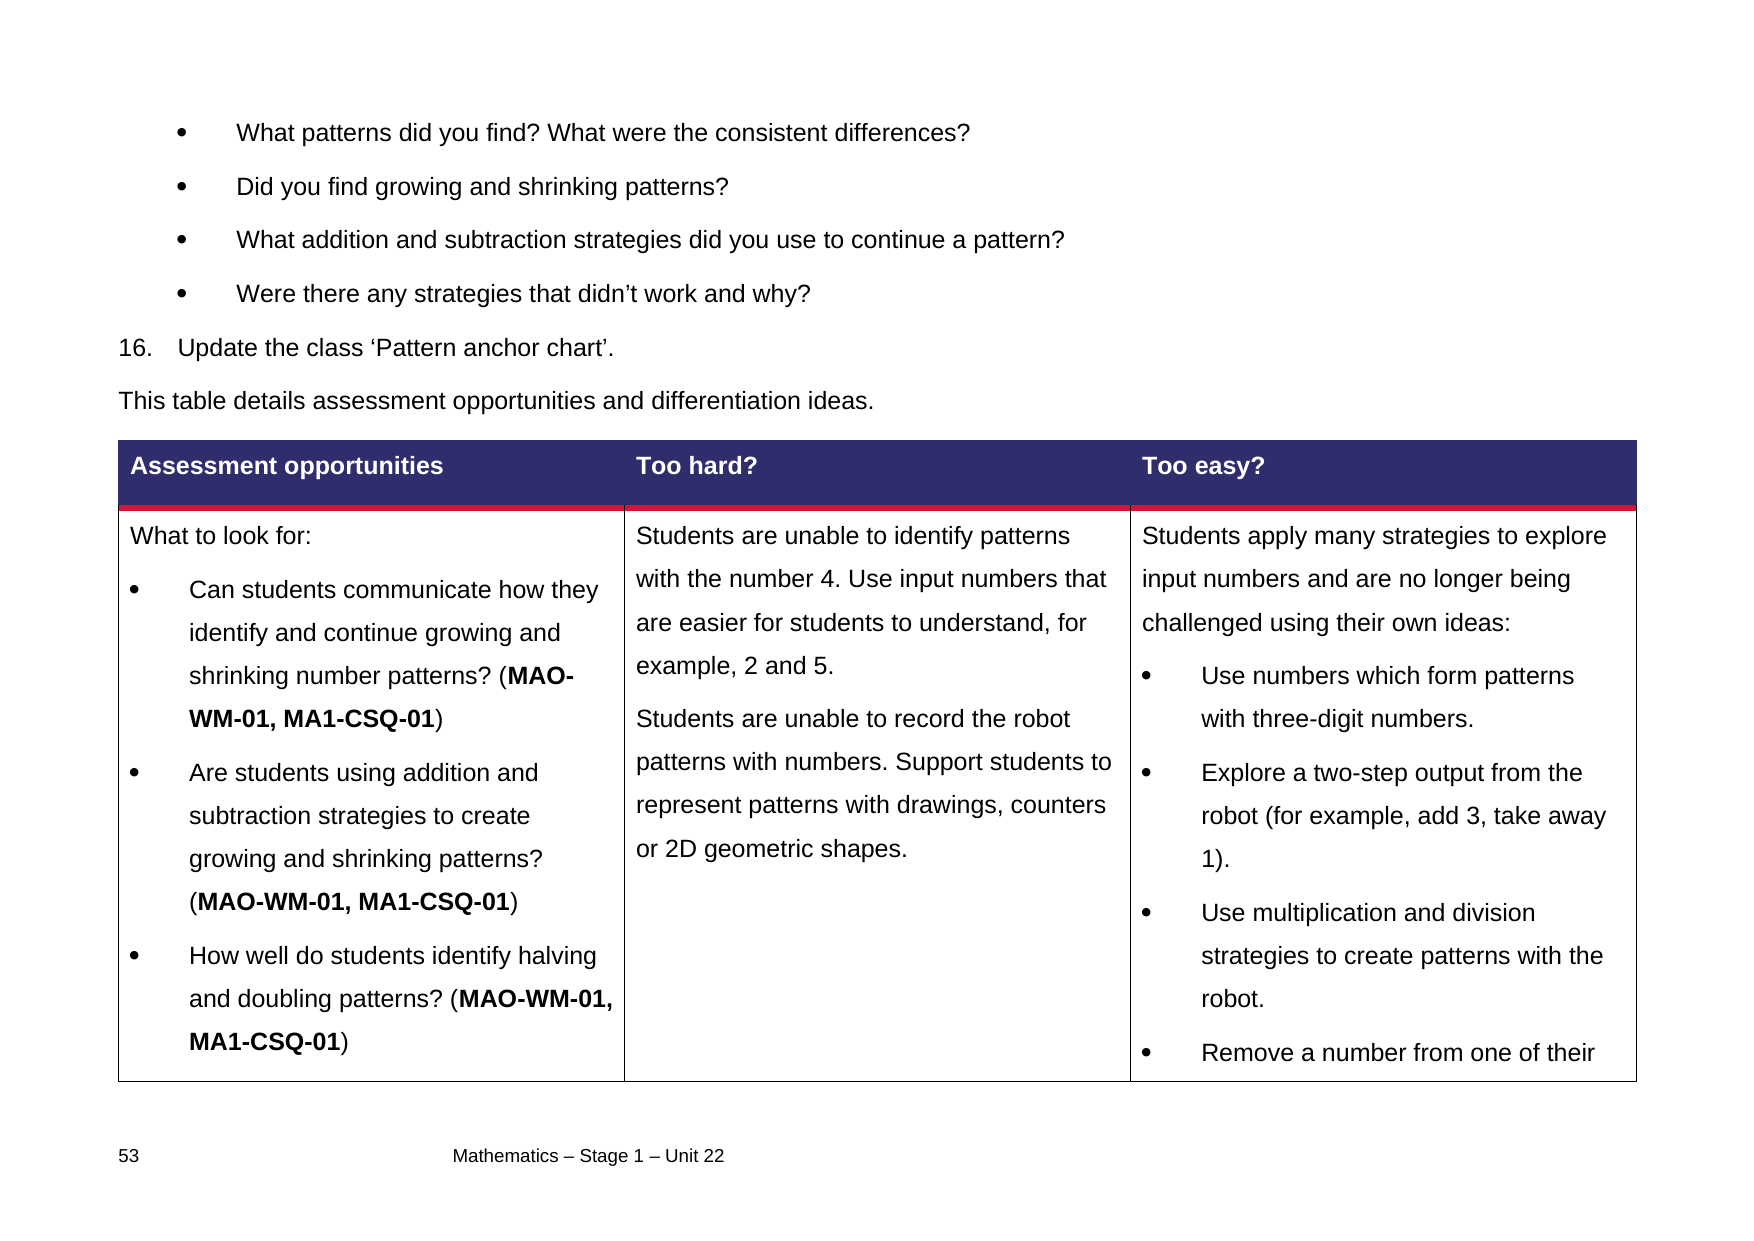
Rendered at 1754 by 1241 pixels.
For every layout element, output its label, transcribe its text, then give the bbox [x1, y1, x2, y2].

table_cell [1131, 511, 1636, 1081]
list Did you find growing and shrinking patterns? [177, 172, 1636, 201]
list What patterns did you find? What were the consistent differences? [177, 118, 1636, 147]
table_header Too hard? [625, 441, 1130, 505]
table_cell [625, 511, 1130, 1081]
table_header Too easy? [1131, 441, 1636, 505]
list What addition and subtraction strategies did you use to continue a pattern? [177, 225, 1636, 254]
list Update the class ‘Pattern anchor chart’. [118, 333, 1636, 361]
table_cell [119, 511, 624, 1081]
list Were there any strategies that didn’t work and why? [177, 279, 1636, 308]
table_header Assessment opportunities [119, 441, 624, 505]
text This table details assessment opportunities and differentiation ideas. [118, 386, 1636, 415]
